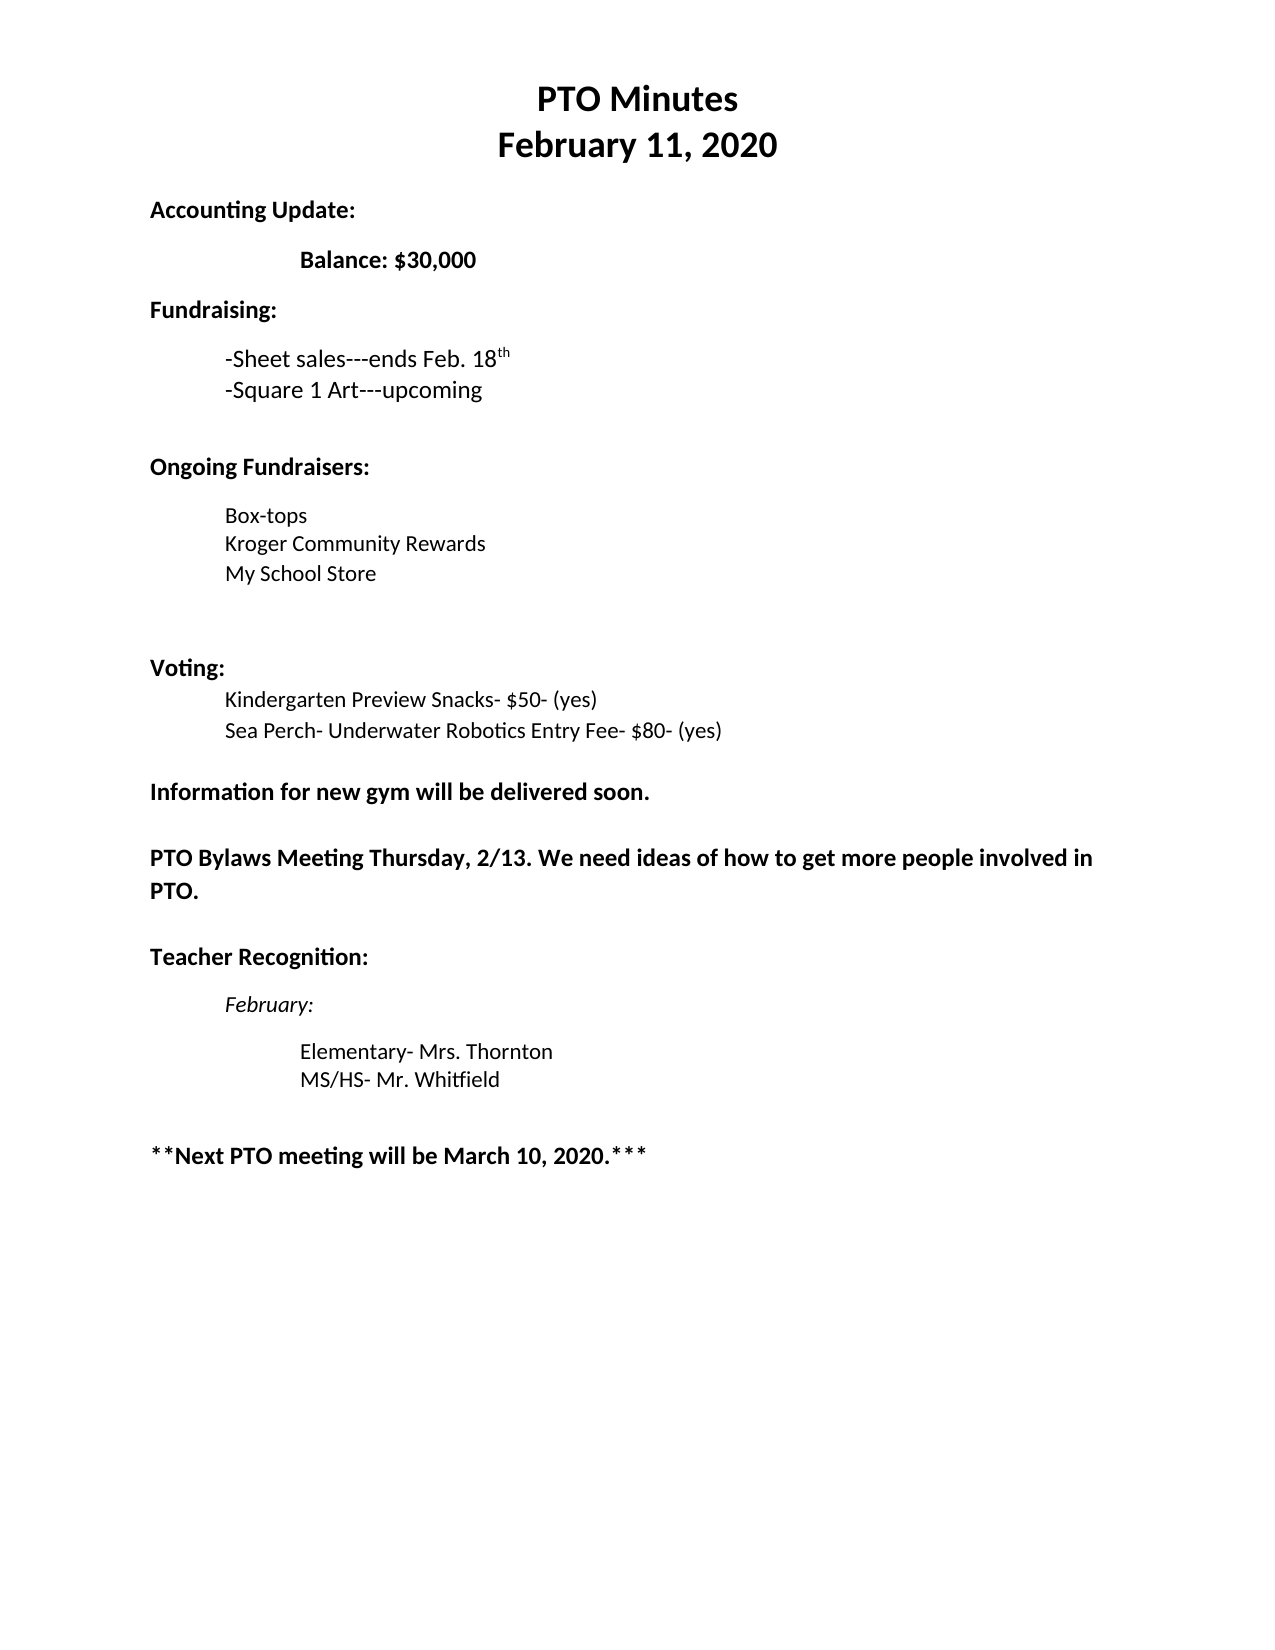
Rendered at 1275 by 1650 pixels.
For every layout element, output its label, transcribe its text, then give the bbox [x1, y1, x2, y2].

text My School Store [150, 559, 1125, 587]
text Voting: [150, 652, 1125, 683]
text February: [150, 990, 1125, 1018]
text -Square 1 Art---upcoming [150, 374, 1125, 404]
text -Sheet sales---ends Feb. 18th [150, 343, 1125, 374]
text PTO Bylaws Meeting Thursday, 2/13. We need ideas of how to get more people involved in PTO. [150, 842, 1125, 906]
text Fundraising: [150, 294, 1125, 324]
text Information for new gym will be delivered soon. [150, 776, 1125, 807]
text Accounting Update: [150, 195, 1125, 225]
text Sea Perch- Underwater Robotics Entry Fee- $80- (yes) [150, 716, 1125, 744]
text MS/HS- Mr. Whitfield [150, 1065, 1125, 1093]
text Teacher Recognition: [150, 941, 1125, 971]
text Kroger Community Rewards [150, 529, 1125, 557]
text Ongoing Fundraisers: [150, 451, 1125, 482]
text Balance: $30,000 [150, 244, 1125, 275]
text Kindergarten Preview Snacks- $50- (yes) [150, 685, 1125, 713]
text **Next PTO meeting will be March 10, 2020.*** [150, 1140, 1125, 1171]
text Elementary- Mrs. Thornton [150, 1037, 1125, 1065]
text Box-tops [150, 501, 1125, 529]
